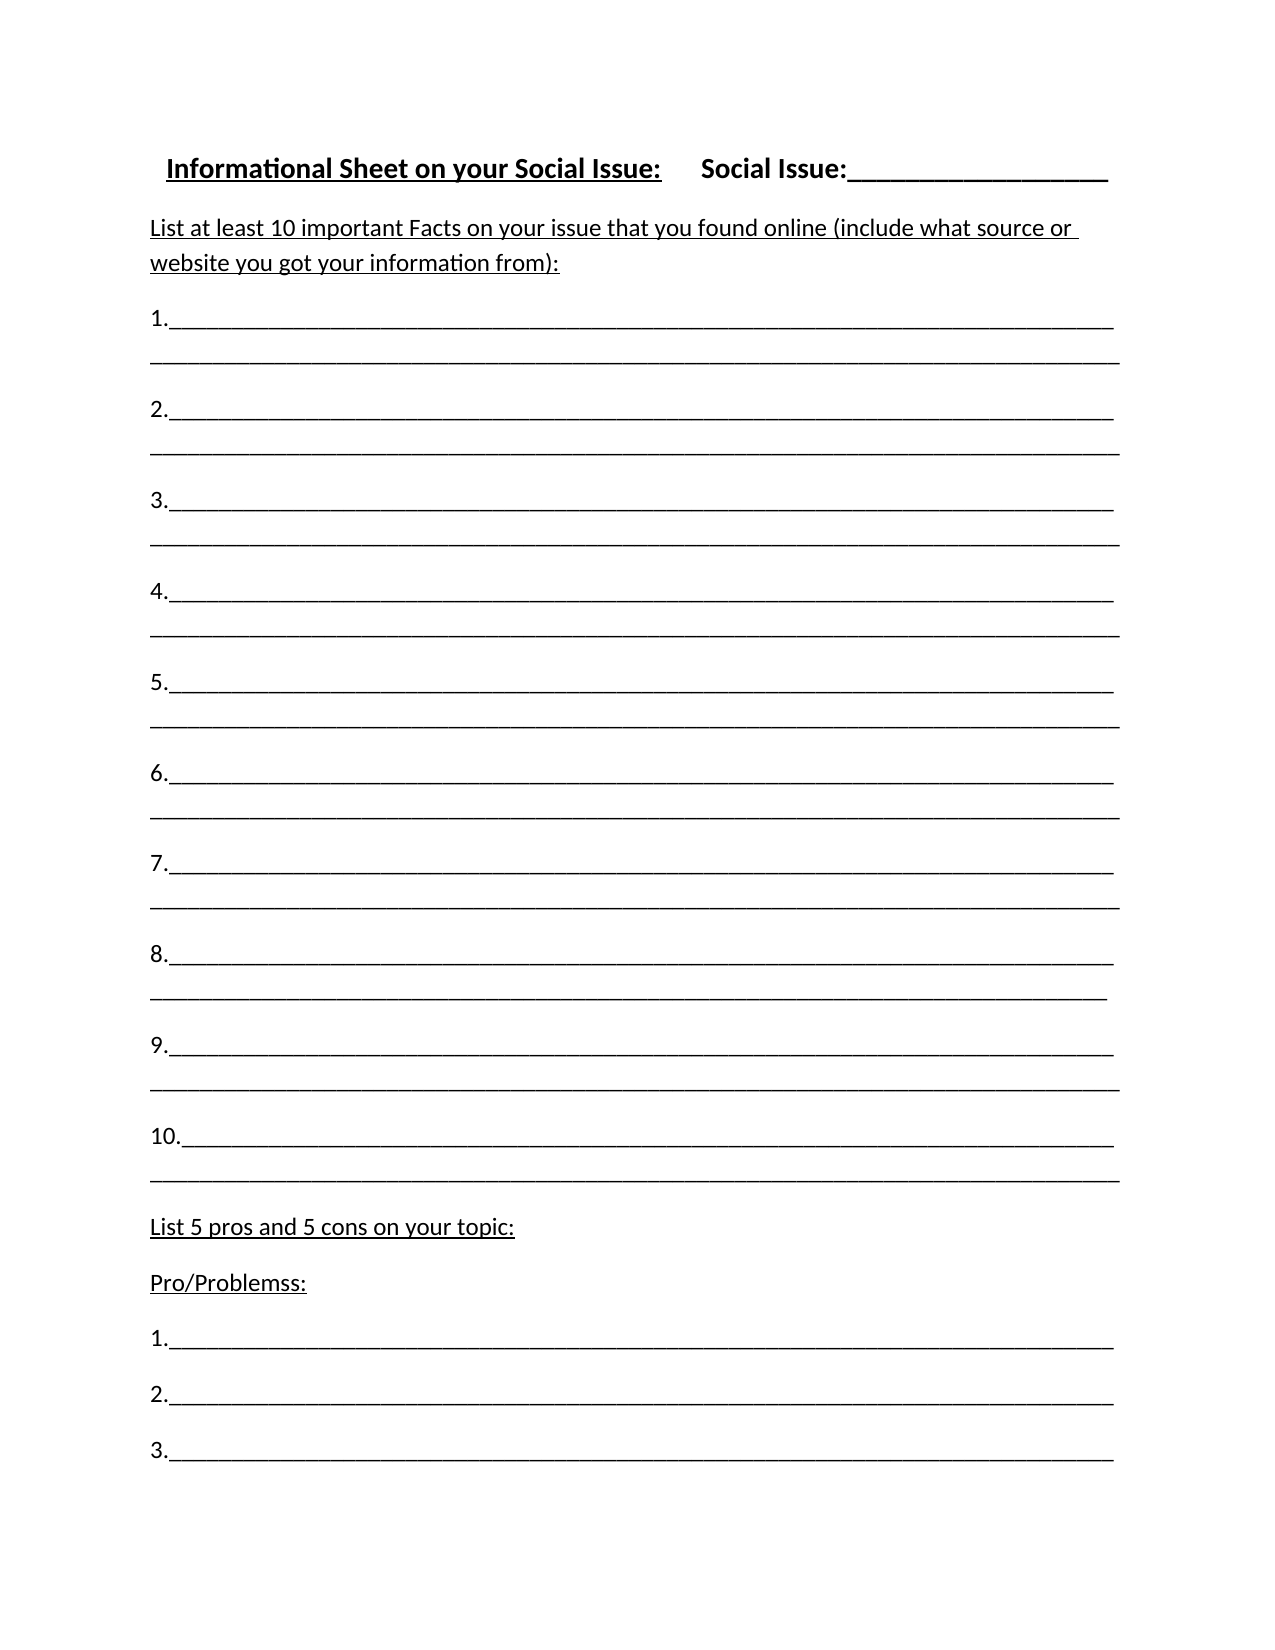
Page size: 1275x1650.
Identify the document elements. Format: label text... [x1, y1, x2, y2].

text 3.__________________________________________________________________________________________________________________________________________________________ [150, 484, 1125, 550]
text 4.__________________________________________________________________________________________________________________________________________________________ [150, 575, 1125, 641]
text 2.____________________________________________________________________________ [150, 1378, 1125, 1409]
text 3.____________________________________________________________________________ [150, 1434, 1125, 1465]
text 9.__________________________________________________________________________________________________________________________________________________________ [150, 1029, 1125, 1095]
text 6.__________________________________________________________________________________________________________________________________________________________ [150, 757, 1125, 822]
text List 5 pros and 5 cons on your topic: [150, 1211, 1125, 1241]
text Pro/Problemss: [150, 1267, 1125, 1297]
text 7.__________________________________________________________________________________________________________________________________________________________ [150, 848, 1125, 913]
text 10._________________________________________________________________________________________________________________________________________________________ [150, 1120, 1125, 1186]
text 2.__________________________________________________________________________________________________________________________________________________________ [150, 393, 1125, 459]
text Informational Sheet on your Social Issue: Social Issue:__________________ [150, 150, 1125, 186]
text 1.____________________________________________________________________________ [150, 1323, 1125, 1353]
text 1.__________________________________________________________________________________________________________________________________________________________ [150, 303, 1125, 368]
text List at least 10 important Facts on your issue that you found online (include what source or website you got your information from): [150, 212, 1125, 277]
text 5.__________________________________________________________________________________________________________________________________________________________ [150, 666, 1125, 731]
text 8._________________________________________________________________________________________________________________________________________________________ [150, 938, 1125, 1004]
